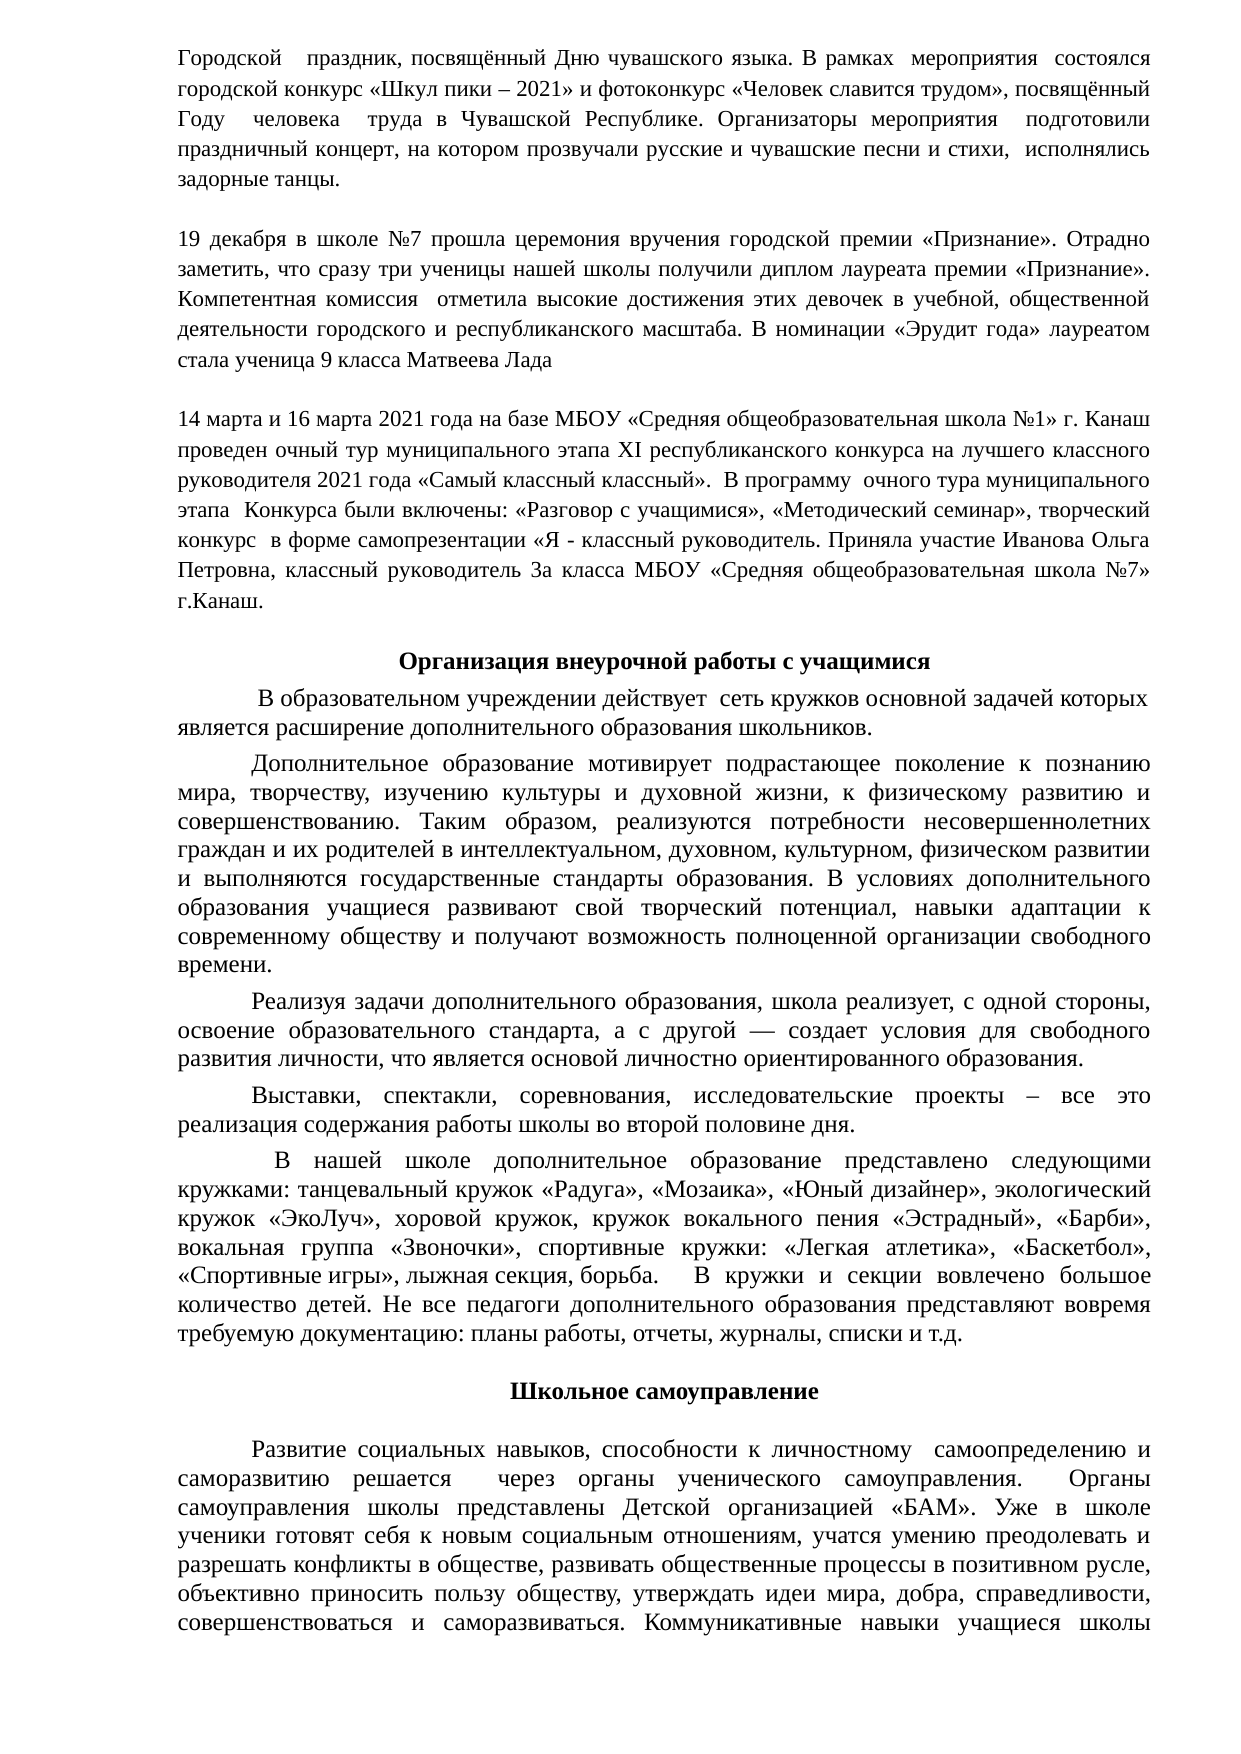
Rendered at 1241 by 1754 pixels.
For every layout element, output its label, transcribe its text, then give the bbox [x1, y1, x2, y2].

text В образовательном учреждении действует сеть кружков основной задачей которых является расширение дополнительного образования школьников. [177, 683, 1152, 740]
text Дополнительное образование мотивирует подрастающее поколение к познанию мира, творчеству, изучению культуры и духовной жизни, к физическому развитию и совершенствованию. Таким образом, реализуются потребности несовершеннолетних граждан и их родителей в интеллектуальном, духовном, культурном, физическом развитии и выполняются государственные стандарты образования. В условиях дополнительного образования учащиеся развивают свой творческий потенциал, навыки адаптации к современному обществу и получают возможность полноценной организации свободного времени. [177, 748, 1152, 978]
text 19 декабря в школе №7 прошла церемония вручения городской премии «Признание». Отрадно заметить, что сразу три ученицы нашей школы получили диплом лауреата премии «Признание». Компетентная комиссия отметила высокие достижения этих девочек в учебной, общественной деятельности городского и республиканского масштаба. В номинации «Эрудит года» лауреатом стала ученица 9 класса Матвеева Лада [177, 225, 1152, 372]
text Выставки, спектакли, соревнования, исследовательские проекты – все это реализация содержания работы школы во второй половине дня. [177, 1080, 1152, 1138]
text Городской праздник, посвящённый Дню чувашского языка. В рамках мероприятия состоялся городской конкурс «Шкул пики – 2021» и фотоконкурс «Человек славится трудом», посвящённый Году человека труда в Чувашской Республике. Организаторы мероприятия подготовили праздничный концерт, на котором прозвучали русские и чувашские песни и стихи, исполнялись задорные танцы. [177, 44, 1152, 192]
text 14 марта и 16 марта 2021 года на базе МБОУ «Средняя общеобразовательная школа №1» г. Канаш проведен очный тур муниципального этапа XI республиканского конкурса на лучшего классного руководителя 2021 года «Самый классный классный». В программу очного тура муниципального этапа Конкурса были включены: «Разговор с учащимися», «Методический семинар», творческий конкурс в форме самопрезентации «Я - классный руководитель. Приняла участие Иванова Ольга Петровна, классный руководитель 3а класса МБОУ «Средняя общеобразовательная школа №7» г.Канаш. [177, 405, 1152, 613]
text Организация внеурочной работы с учащимися [177, 646, 1152, 675]
text Реализуя задачи дополнительного образования, школа реализует, с одной стороны, освоение образовательного стандарта, а с другой — создает условия для свободного развития личности, что является основой личностно ориентированного образования. [177, 986, 1152, 1072]
text В нашей школе дополнительное образование представлено следующими кружками: танцевальный кружок «Радуга», «Мозаика», «Юный дизайнер», экологический кружок «ЭкоЛуч», хоровой кружок, кружок вокального пения «Эстрадный», «Барби», вокальная группа «Звоночки», спортивные кружки: «Легкая атлетика», «Баскетбол», «Спортивные игры», лыжная секция, борьба. В кружки и секции вовлечено большое количество детей. Не все педагоги дополнительного образования представляют вовремя требуемую документацию: планы работы, отчеты, журналы, списки и т.д. [177, 1145, 1152, 1347]
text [177, 1434, 1152, 1636]
text Школьное самоуправление [177, 1376, 1152, 1405]
